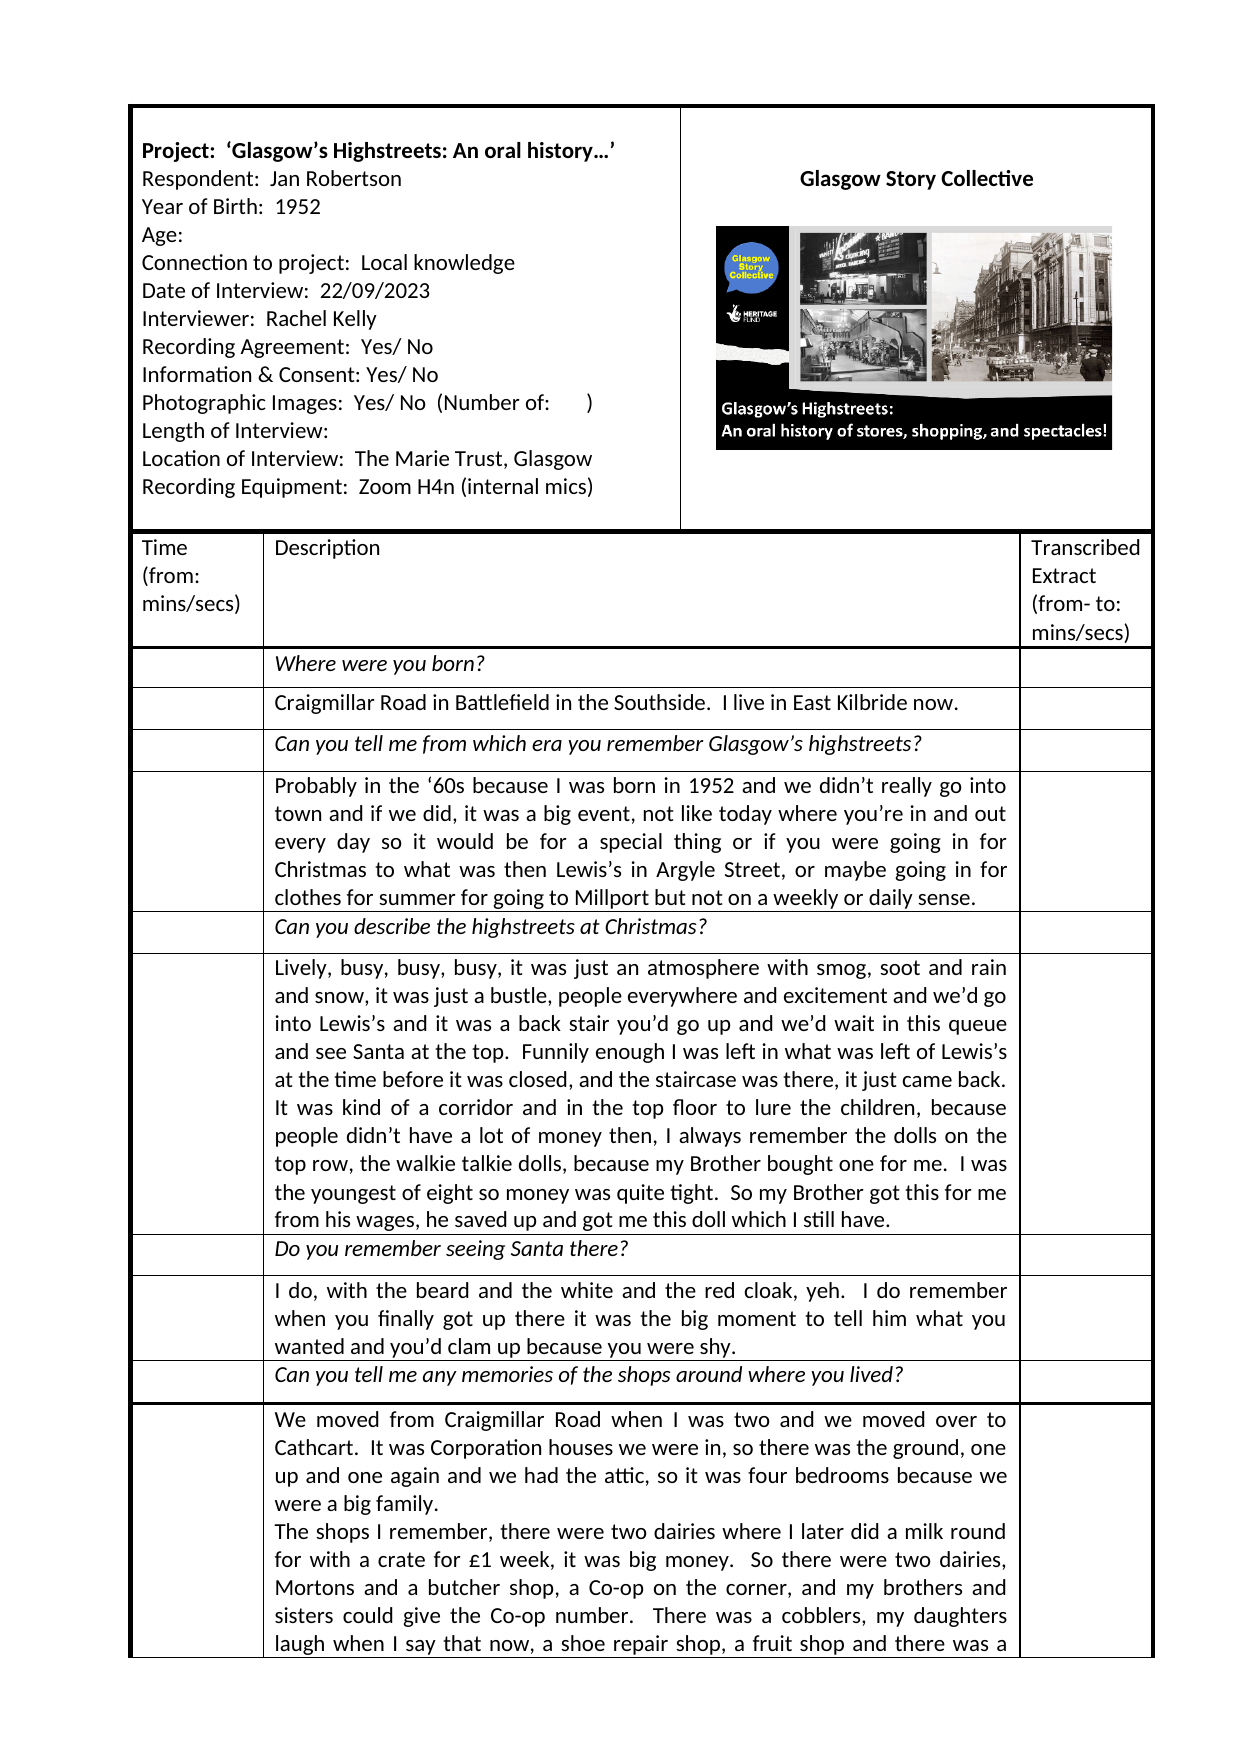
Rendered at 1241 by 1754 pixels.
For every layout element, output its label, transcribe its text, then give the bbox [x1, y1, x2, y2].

table_cell [133, 649, 263, 687]
table_cell [1021, 1235, 1151, 1275]
table_cell [1021, 688, 1151, 729]
table_cell I do, with the beard and the white and the red cloak, yeh. I do remember when you finally got up there it was the big moment to tell him what you wanted and you’d clam up because you were shy. [264, 1276, 1019, 1360]
table_cell [1021, 1405, 1151, 1657]
table_cell [133, 772, 263, 911]
table_cell Description [264, 534, 1019, 646]
table_cell Lively, busy, busy, busy, it was just an atmosphere with smog, soot and rain and snow, it was just a bustle, people everywhere and excitement and we’d go into Lewis’s and it was a back stair you’d go up and we’d wait in this queue and see Santa at the top. Funnily enough I was left in what was left of Lewis’s at the time before it was closed, and the staircase was there, it just came back. It was kind of a corridor and in the top floor to lure the children, because people didn’t have a lot of money then, I always remember the dolls on the top row, the walkie talkie dolls, because my Brother bought one for me. I was the youngest of eight so money was quite tight. So my Brother got this for me from his wages, he saved up and got me this doll which I still have. [264, 954, 1019, 1234]
table_cell Time (from: mins/secs) [133, 534, 263, 646]
table_cell [133, 912, 263, 953]
table_header Project: ‘Glasgow’s Highstreets: An oral history…’ Respondent: Jan Robertson Year of Birth: 1952 Age: Connection to project: Local knowledge Date of Interview: 22/09/2023 Interviewer: Rachel Kelly Recording Agreement: Yes/ No Information & Consent: Yes/ No Photographic Images: Yes/ No (Number of: ) Length of Interview: Location of Interview: The Marie Trust, Glasgow Recording Equipment: Zoom H4n (internal mics) [133, 108, 680, 529]
table_cell Transcribed Extract (from- to: mins/secs) [1021, 534, 1151, 646]
table_cell [133, 1235, 263, 1275]
table_cell Where were you born? [264, 649, 1019, 687]
table_cell [133, 730, 263, 771]
table_cell [1021, 1276, 1151, 1360]
table_cell [1021, 954, 1151, 1234]
table_cell Craigmillar Road in Battlefield in the Southside. I live in East Kilbride now. [264, 688, 1019, 729]
table_cell [133, 954, 263, 1234]
table_cell Do you remember seeing Santa there? [264, 1235, 1019, 1275]
table_header Glasgow Story Collective [681, 108, 1151, 529]
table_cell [264, 1405, 1019, 1657]
table_cell [1021, 772, 1151, 911]
table_cell Can you tell me from which era you remember Glasgow’s highstreets? [264, 730, 1019, 771]
table_cell [133, 688, 263, 729]
table_cell [133, 1276, 263, 1360]
picture [714, 226, 1112, 449]
table_cell [1021, 649, 1151, 687]
table_cell [133, 1405, 263, 1657]
table_cell [1021, 1361, 1151, 1402]
table_cell Can you tell me any memories of the shops around where you lived? [264, 1361, 1019, 1402]
table_cell [133, 1361, 263, 1402]
table_cell [1021, 912, 1151, 953]
table_cell [1021, 730, 1151, 771]
table_cell Probably in the ‘60s because I was born in 1952 and we didn’t really go into town and if we did, it was a big event, not like today where you’re in and out every day so it would be for a special thing or if you were going in for Christmas to what was then Lewis’s in Argyle Street, or maybe going in for clothes for summer for going to Millport but not on a weekly or daily sense. [264, 772, 1019, 911]
table_cell Can you describe the highstreets at Christmas? [264, 912, 1019, 953]
